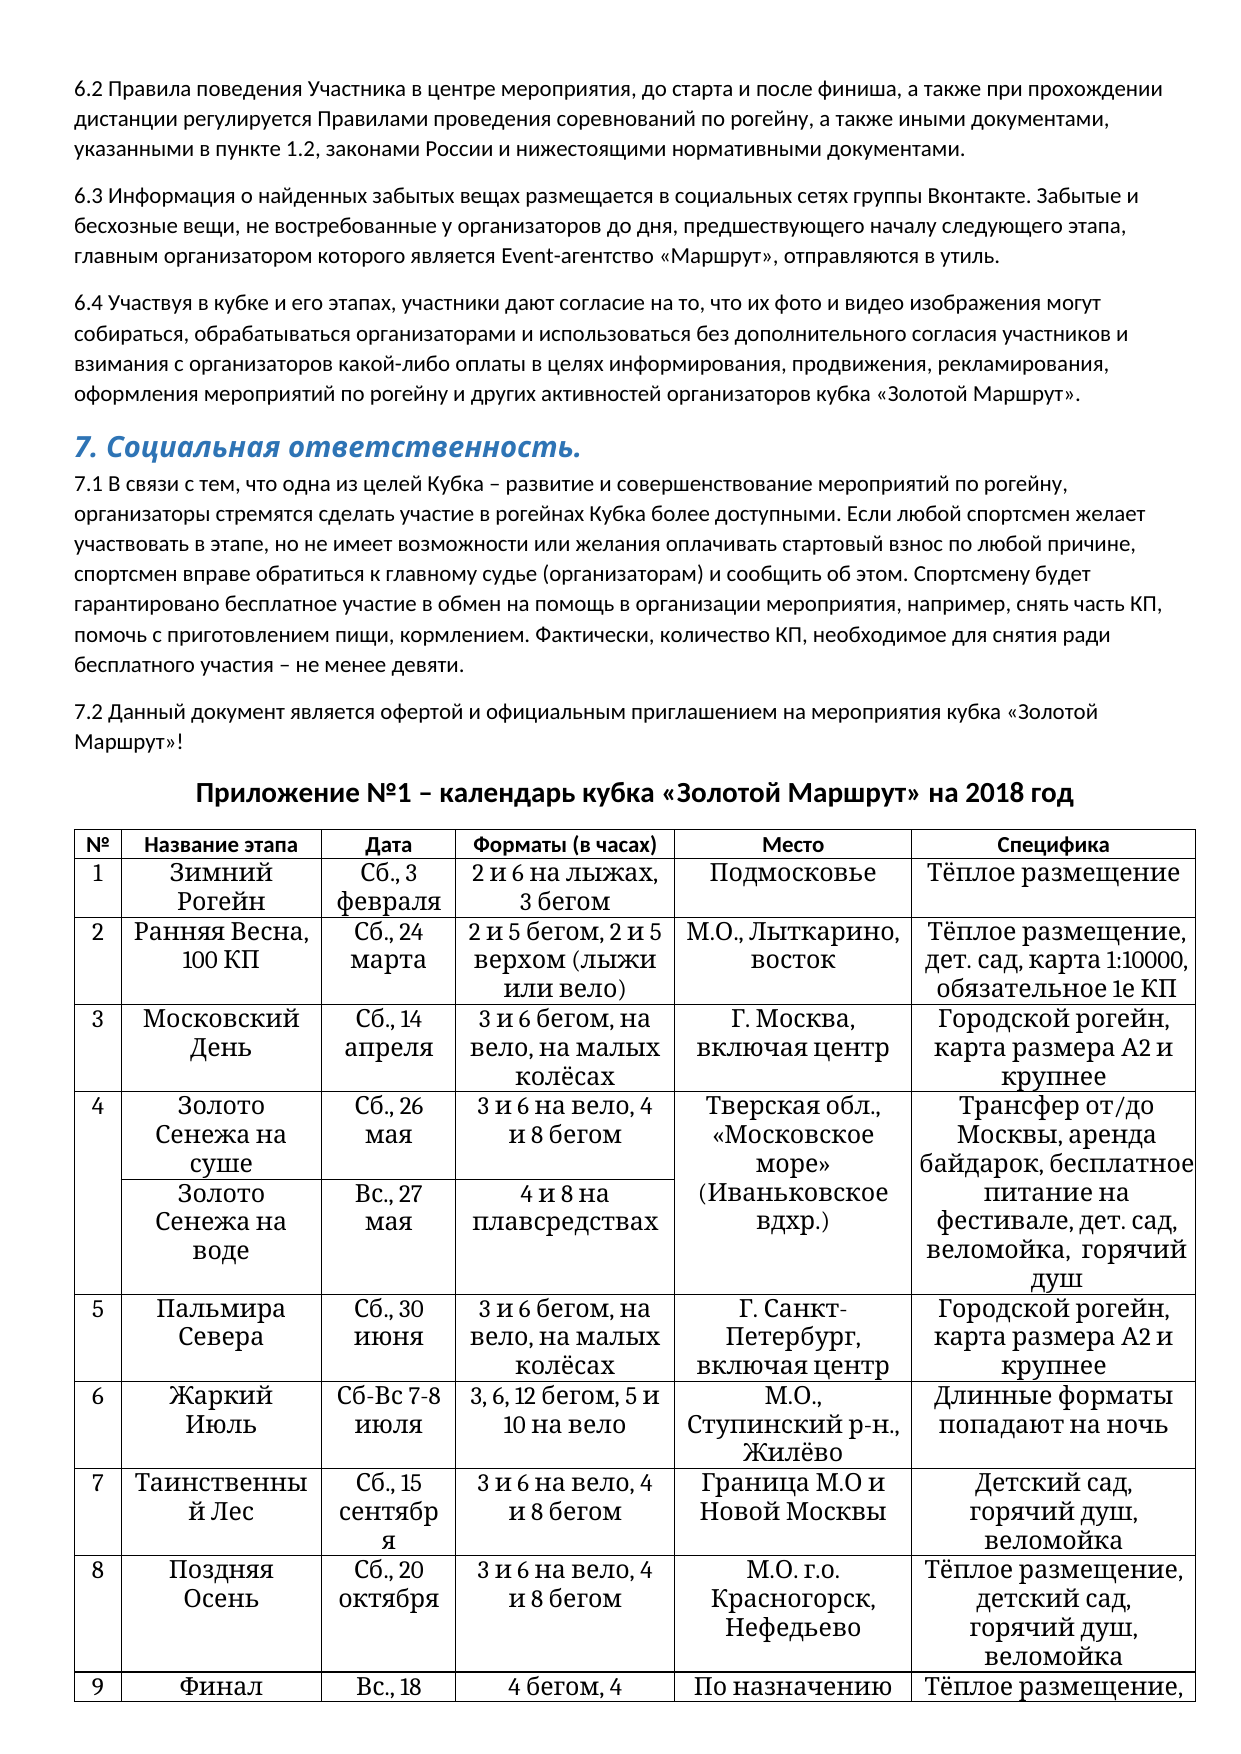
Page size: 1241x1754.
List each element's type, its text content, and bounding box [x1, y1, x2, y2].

table_cell М.О., Лыткарино, восток [675, 918, 911, 1004]
table_cell Вс., 27 мая [322, 1180, 455, 1293]
table_cell По назначению [675, 1673, 911, 1701]
table_header Специфика [912, 830, 1195, 858]
table_cell 2 [75, 918, 121, 1004]
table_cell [456, 1673, 674, 1701]
table_cell Золото Сенежа на суше [122, 1092, 321, 1178]
table_cell Пальмира Севера [122, 1295, 321, 1381]
table_cell Городской рогейн, карта размера А2 и крупнее [912, 1005, 1195, 1091]
table_cell 1 [75, 859, 121, 917]
table_cell 3, 6, 12 бегом, 5 и 10 на вело [456, 1382, 674, 1468]
table_cell Ранняя Весна, 100 КП [122, 918, 321, 1004]
table_cell Московский День [122, 1005, 321, 1091]
table_cell 6 [75, 1382, 121, 1468]
table_cell Подмосковье [675, 859, 911, 917]
table_cell 3 и 6 на вело, 4 и 8 бегом [456, 1469, 674, 1555]
table_cell Сб., 26 мая [322, 1092, 455, 1178]
table_header Место [675, 830, 911, 858]
table_cell Сб., 14 апреля [322, 1005, 455, 1091]
table_cell Сб., 15 сентября [322, 1469, 455, 1555]
table_cell М.О. г.о. Красногорск, Нефедьево [675, 1556, 911, 1671]
table_cell Тёплое размещение, дет. сад, карта 1:10000, обязательное 1е КП [912, 918, 1195, 1004]
table_cell 3 и 6 бегом, на вело, на малых колёсах [456, 1295, 674, 1381]
table_cell Граница М.О и Новой Москвы [675, 1469, 911, 1555]
table_cell Зимний Рогейн [122, 859, 321, 917]
table_cell Финал [122, 1673, 321, 1701]
table_cell Тёплое размещение [912, 859, 1195, 917]
table_cell Поздняя Осень [122, 1556, 321, 1671]
table_cell 7 [75, 1469, 121, 1555]
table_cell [912, 1673, 1195, 1701]
table_cell М.О., Ступинский р-н., Жилёво [675, 1382, 911, 1468]
table_cell Сб., 3 февраля [322, 859, 455, 917]
table_header Дата [322, 830, 455, 858]
table_cell Тверская обл., «Московское море» (Иваньковское вдхр.) [675, 1092, 911, 1293]
text 7.2 Данный документ является офертой и официальным приглашением на мероприятия кубка «Золотой Маршрут»! [74, 697, 1196, 755]
table_cell 4 [75, 1092, 121, 1293]
table_cell Тёплое размещение, детский сад, горячий душ, веломойка [912, 1556, 1195, 1671]
text 6.2 Правила поведения Участника в центре мероприятия, до старта и после финиша, а также при прохождении дистанции регулируется Правилами проведения соревнований по рогейну, а также иными документами, указанными в пункте 1.2, законами России и нижестоящими нормативными документами. [74, 74, 1196, 162]
table_cell Трансфер от/до Москвы, аренда байдарок, бесплатное питание на фестивале, дет. сад, веломойка, горячий душ [912, 1092, 1195, 1293]
table_cell 2 и 5 бегом, 2 и 5 верхом (лыжи или вело) [456, 918, 674, 1004]
table_cell Жаркий Июль [122, 1382, 321, 1468]
text 7.1 В связи с тем, что одна из целей Кубка – развитие и совершенствование мероприятий по рогейну, организаторы стремятся сделать участие в рогейнах Кубка более доступными. Если любой спортсмен желает участвовать в этапе, но не имеет возможности или желания оплачивать стартовый взнос по любой причине, спортсмен вправе обратиться к главному судье (организаторам) и сообщить об этом. Спортсмену будет гарантировано бесплатное участие в обмен на помощь в организации мероприятия, например, снять часть КП, помочь с приготовлением пищи, кормлением. Фактически, количество КП, необходимое для снятия ради бесплатного участия – не менее девяти. [74, 469, 1196, 678]
table_cell Г. Санкт-Петербург, включая центр [675, 1295, 911, 1381]
table_cell Золото Сенежа на воде [122, 1180, 321, 1293]
table_cell Сб., 30 июня [322, 1295, 455, 1381]
table_cell 9 [75, 1673, 121, 1701]
table_cell Сб-Вс 7-8 июля [322, 1382, 455, 1468]
table_header Форматы (в часах) [456, 830, 674, 858]
table_cell Сб., 20 октября [322, 1556, 455, 1671]
table_cell Сб., 24 марта [322, 918, 455, 1004]
table_cell Вс., 18 ноября [322, 1673, 455, 1701]
table_header № [75, 830, 121, 858]
table_cell Длинные форматы попадают на ночь [912, 1382, 1195, 1468]
table_cell Г. Москва, включая центр [675, 1005, 911, 1091]
table_cell Таинственный Лес [122, 1469, 321, 1555]
table_cell 3 и 6 на вело, 4 и 8 бегом [456, 1092, 674, 1178]
table_cell Городской рогейн, карта размера А2 и крупнее [912, 1295, 1195, 1381]
subtitle 7. Социальная ответственность. [74, 426, 1196, 466]
table_cell 3 и 6 на вело, 4 и 8 бегом [456, 1556, 674, 1671]
table_cell 3 [75, 1005, 121, 1091]
table_cell 3 и 6 бегом, на вело, на малых колёсах [456, 1005, 674, 1091]
text 6.3 Информация о найденных забытых вещах размещается в социальных сетях группы Вконтакте. Забытые и бесхозные вещи, не востребованные у организаторов до дня, предшествующего началу следующего этапа, главным организатором которого является Event-агентство «Маршрут», отправляются в утиль. [74, 181, 1196, 269]
table_cell 5 [75, 1295, 121, 1381]
text 6.4 Участвуя в кубке и его этапах, участники дают согласие на то, что их фото и видео изображения могут собираться, обрабатываться организаторами и использоваться без дополнительного согласия участников и взимания с организаторов какой-либо оплаты в целях информирования, продвижения, рекламирования, оформления мероприятий по рогейну и других активностей организаторов кубка «Золотой Маршрут». [74, 288, 1196, 407]
table_cell Детский сад, горячий душ, веломойка [912, 1469, 1195, 1555]
text Приложение №1 – календарь кубка «Золотой Маршрут» на 2018 год [74, 774, 1196, 809]
table_cell 2 и 6 на лыжах, 3 бегом [456, 859, 674, 917]
table_header Название этапа [122, 830, 321, 858]
table_cell 4 и 8 на плавсредствах [456, 1180, 674, 1293]
table_cell 8 [75, 1556, 121, 1671]
